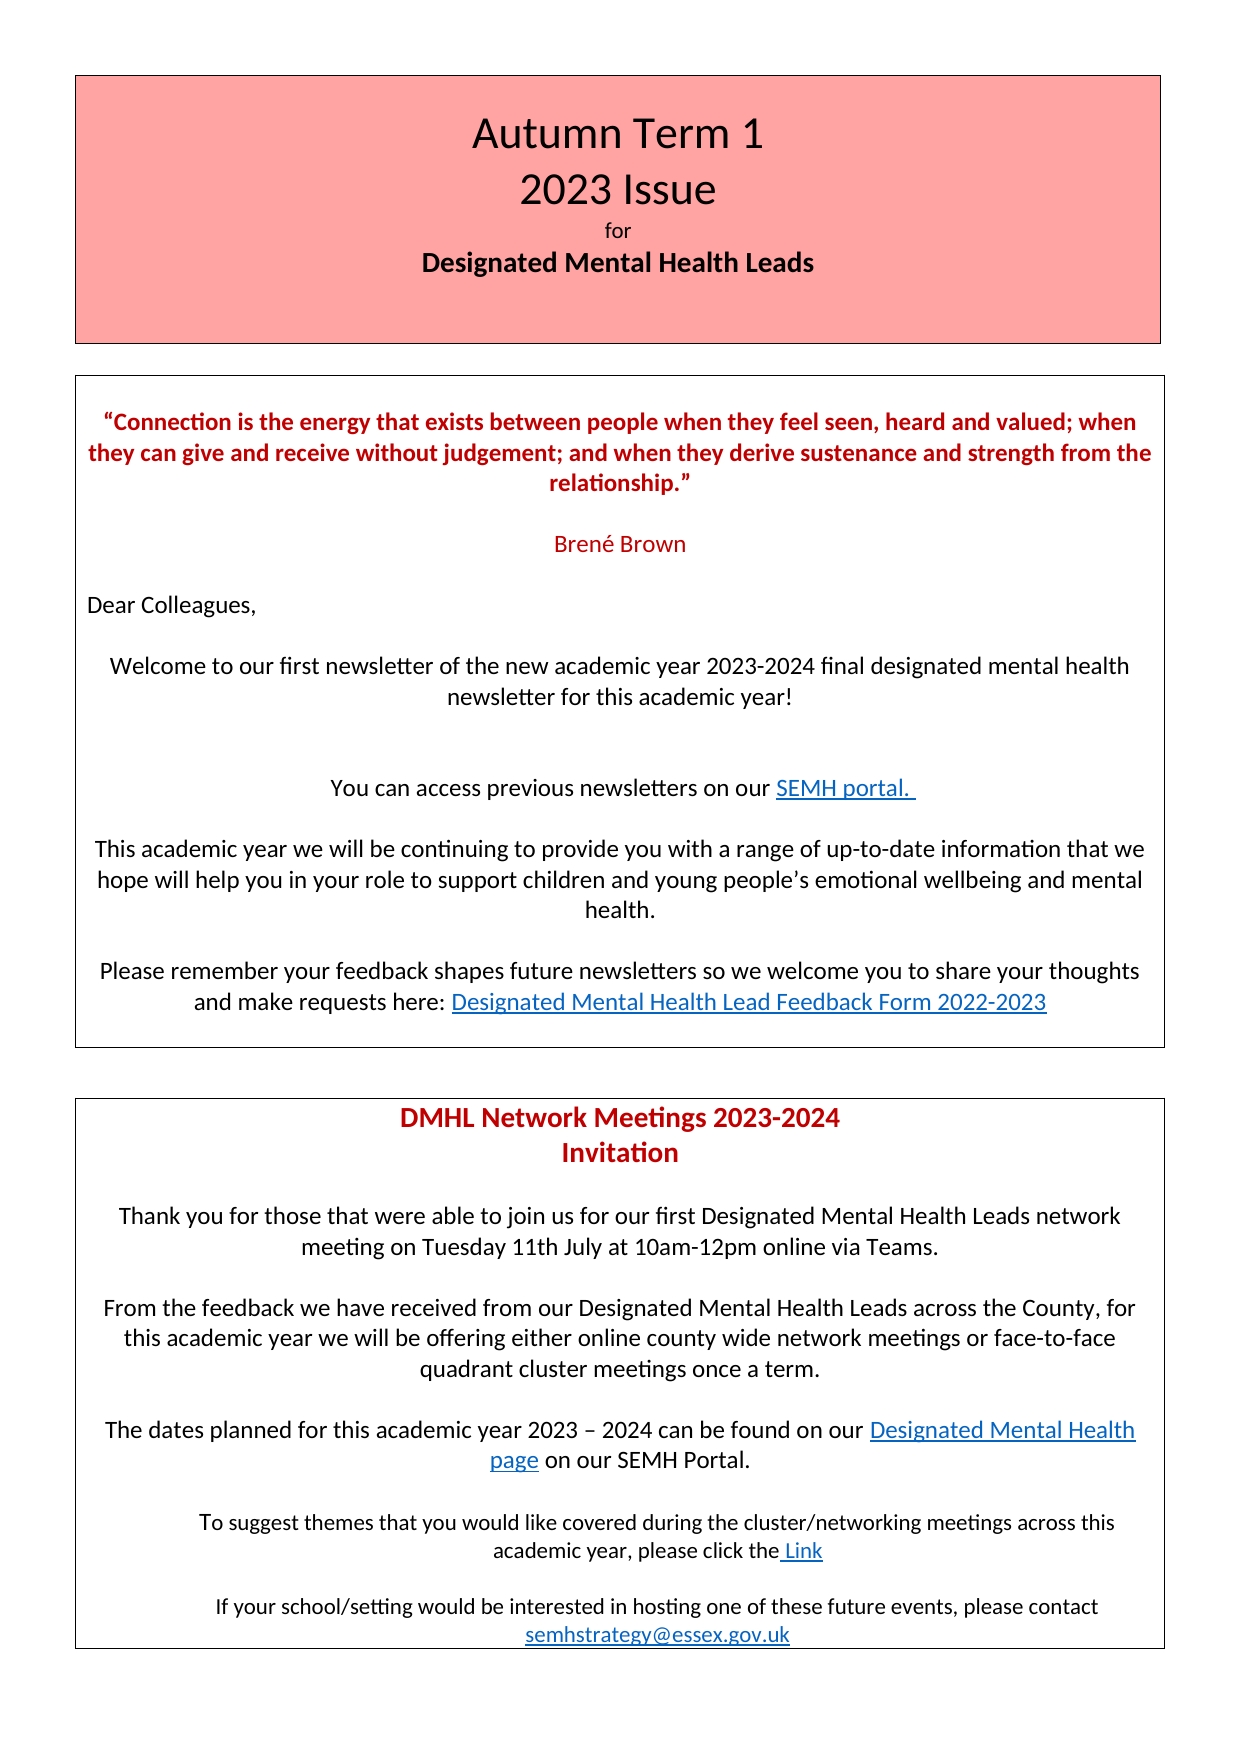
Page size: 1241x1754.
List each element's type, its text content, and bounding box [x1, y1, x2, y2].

table_header “Connection is the energy that exists between people when they feel seen, heard and valued; when they can give and receive without judgement; and when they derive sustenance and strength from the relationship.” Brené Brown Dear Colleagues, Welcome to our first newsletter of the new academic year 2023-2024 final designated mental health newsletter for this academic year! You can access previous newsletters on our SEMH portal. This academic year we will be continuing to provide you with a range of up-to-date information that we hope will help you in your role to support children and young people’s emotional wellbeing and mental health. Please remember your feedback shapes future newsletters so we welcome you to share your thoughts and make requests here: Designated Mental Health Lead Feedback Form 2022-2023 [76, 376, 1164, 1047]
table_header Autumn Term 1 2023 Issue for Designated Mental Health Leads [76, 76, 1160, 343]
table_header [76, 1099, 1164, 1648]
